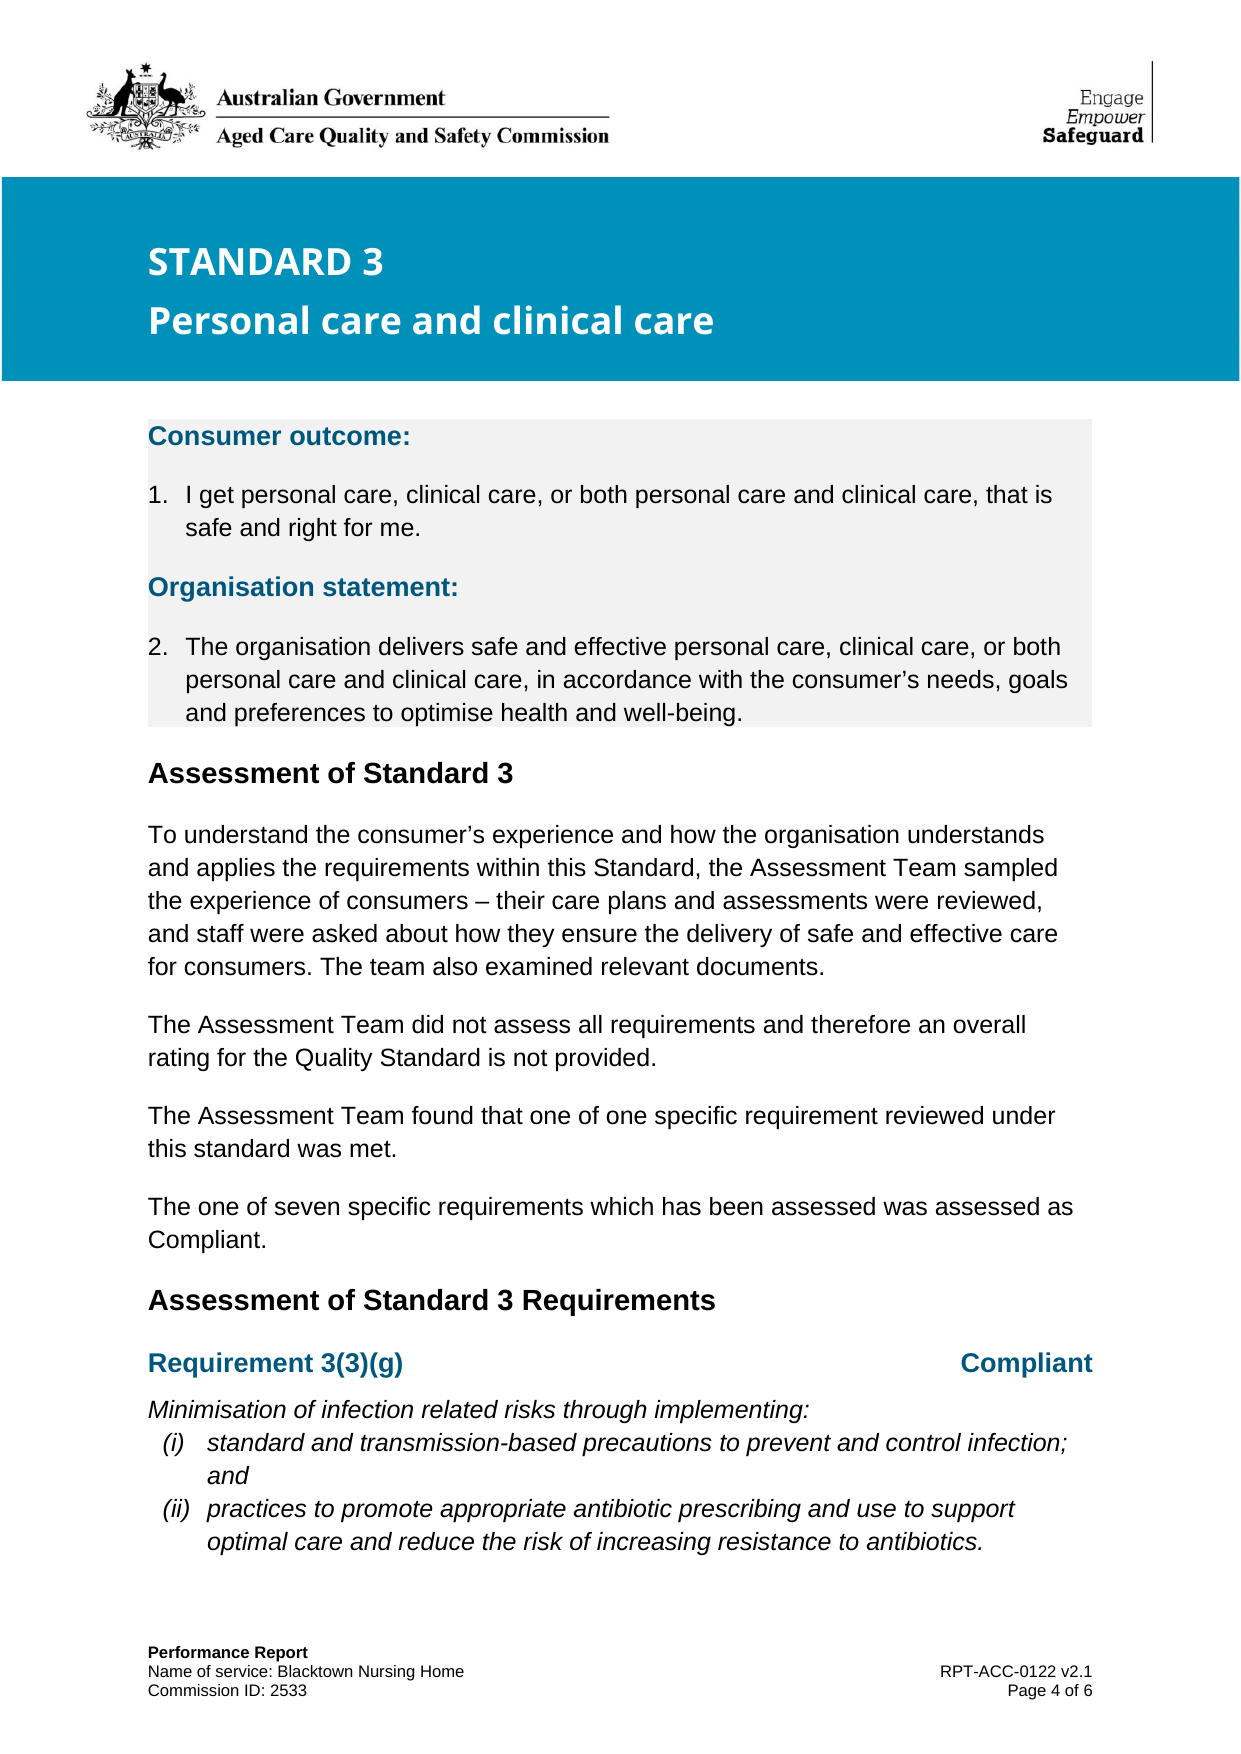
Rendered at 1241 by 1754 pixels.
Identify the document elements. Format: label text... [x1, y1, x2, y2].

subtitle Assessment of Standard 3 Requirements [148, 1283, 1092, 1317]
subtitle Organisation statement: [148, 571, 1092, 603]
subtitle STANDARD 3 Personal care and clinical care [148, 236, 1092, 345]
list The organisation delivers safe and effective personal care, clinical care, or both personal care and clinical care, in accordance with the consumer’s needs, goals and preferences to optimise health and well-being. [148, 632, 1092, 727]
list standard and transmission-based precautions to prevent and control infection; and [162, 1428, 1092, 1490]
text Minimisation of infection related risks through implementing: [148, 1395, 1092, 1424]
text The Assessment Team found that one of one specific requirement reviewed under this standard was met. [148, 1101, 1092, 1163]
picture [0, 1, 1241, 171]
text The one of seven specific requirements which has been assessed was assessed as Compliant. [148, 1192, 1092, 1254]
text To understand the consumer’s experience and how the organisation understands and applies the requirements within this Standard, the Assessment Team sampled the experience of consumers – their care plans and assessments were reviewed, and staff were asked about how they ensure the delivery of safe and effective care for consumers. The team also examined relevant documents. [148, 820, 1092, 981]
subtitle Assessment of Standard 3 [148, 756, 1092, 790]
subtitle Consumer outcome: [148, 419, 1092, 451]
text The Assessment Team did not assess all requirements and therefore an overall rating for the Quality Standard is not provided. [148, 1010, 1092, 1072]
list practices to promote appropriate antibiotic prescribing and use to support optimal care and reduce the risk of increasing resistance to antibiotics. [162, 1494, 1092, 1556]
list I get personal care, clinical care, or both personal care and clinical care, that is safe and right for me. [148, 480, 1092, 542]
subtitle Requirement 3(3)(g) Compliant [148, 1347, 1092, 1378]
